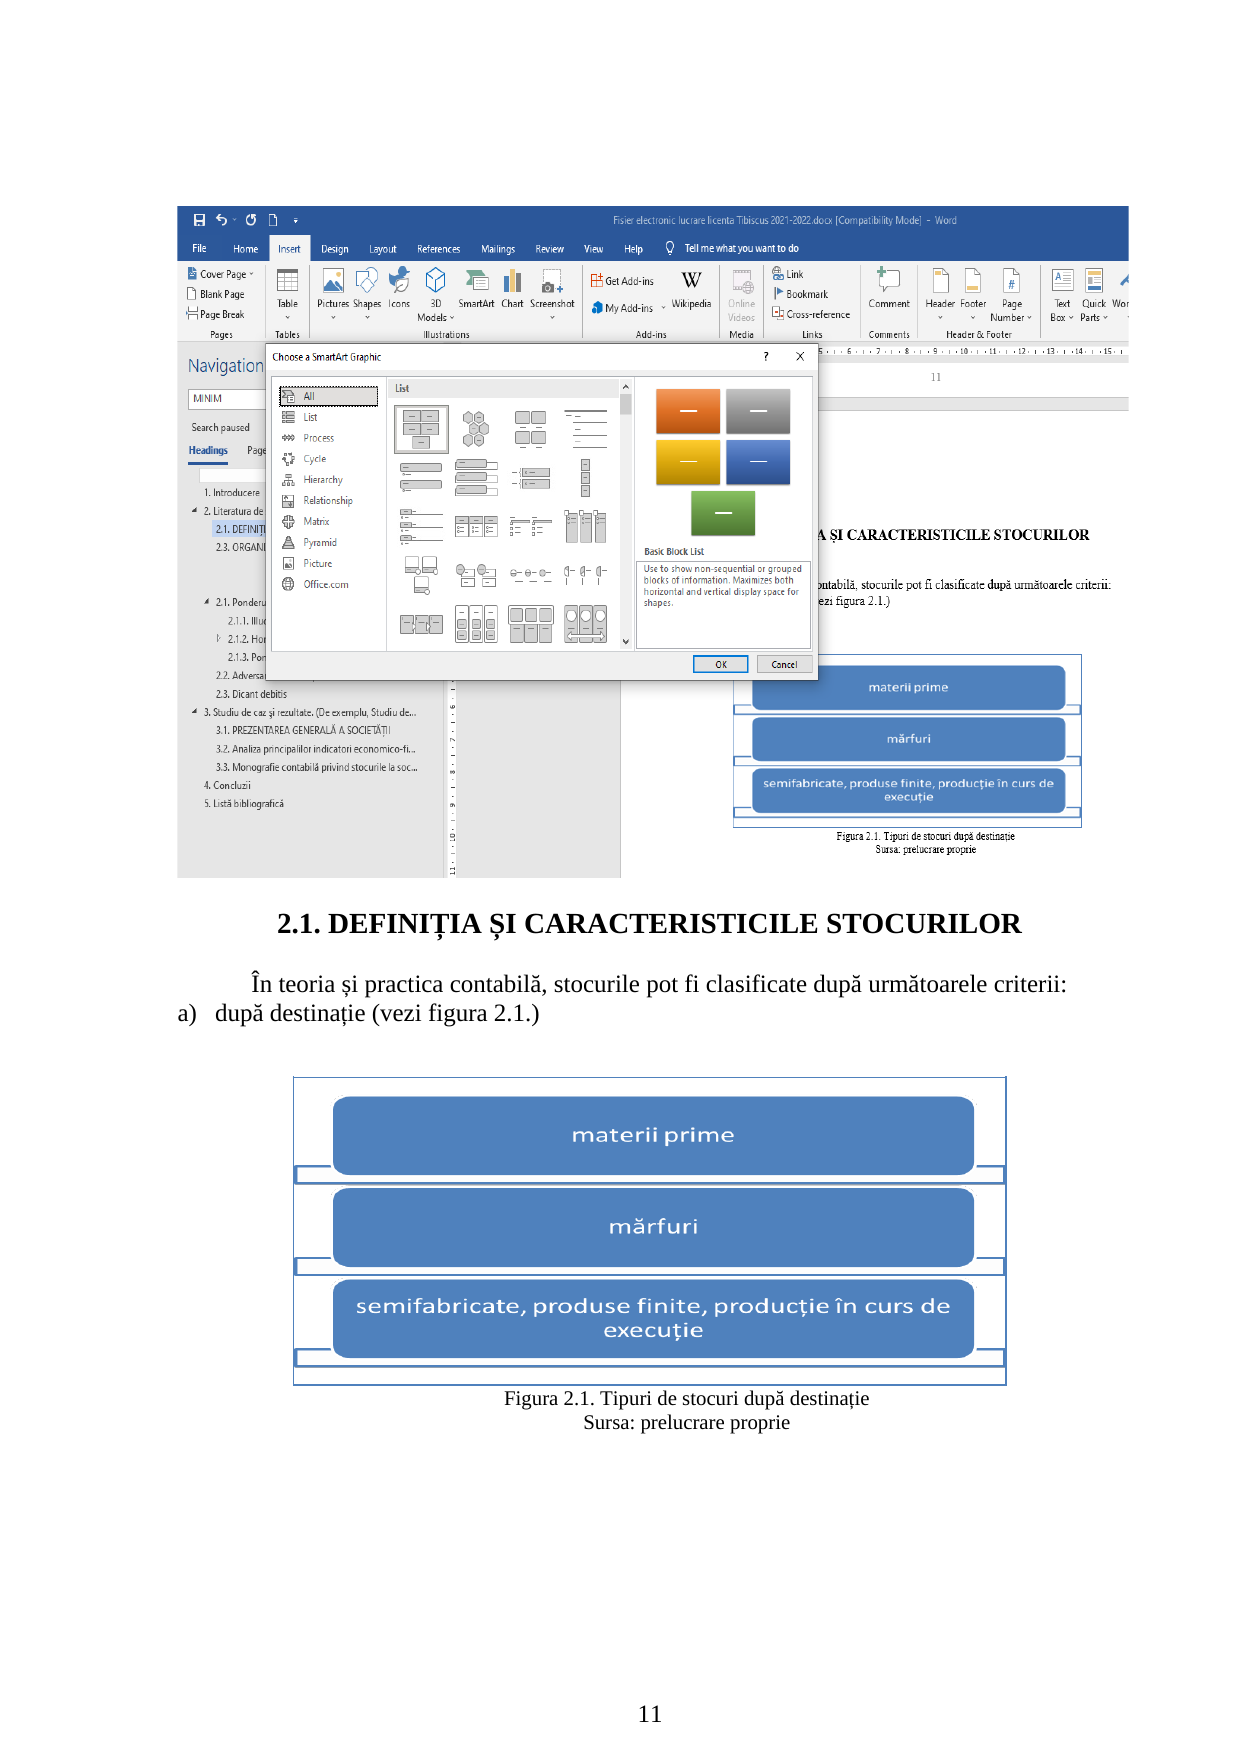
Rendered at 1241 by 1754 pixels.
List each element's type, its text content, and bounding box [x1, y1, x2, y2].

list după destinație (vezi figura 2.1.) [177, 998, 1122, 1026]
picture [294, 1078, 1005, 1384]
text Figura 2.1. Tipuri de stocuri după destinație [177, 1386, 1122, 1410]
subtitle 2.1. DEFINIȚIA ȘI CARACTERISTICILE STOCURILOR [177, 907, 1122, 940]
picture [177, 206, 1129, 878]
text În teoria și practica contabilă, stocurile pot fi clasificate după următoarele criterii: [177, 969, 1122, 998]
text Sursa: prelucrare proprie [177, 1410, 1122, 1434]
